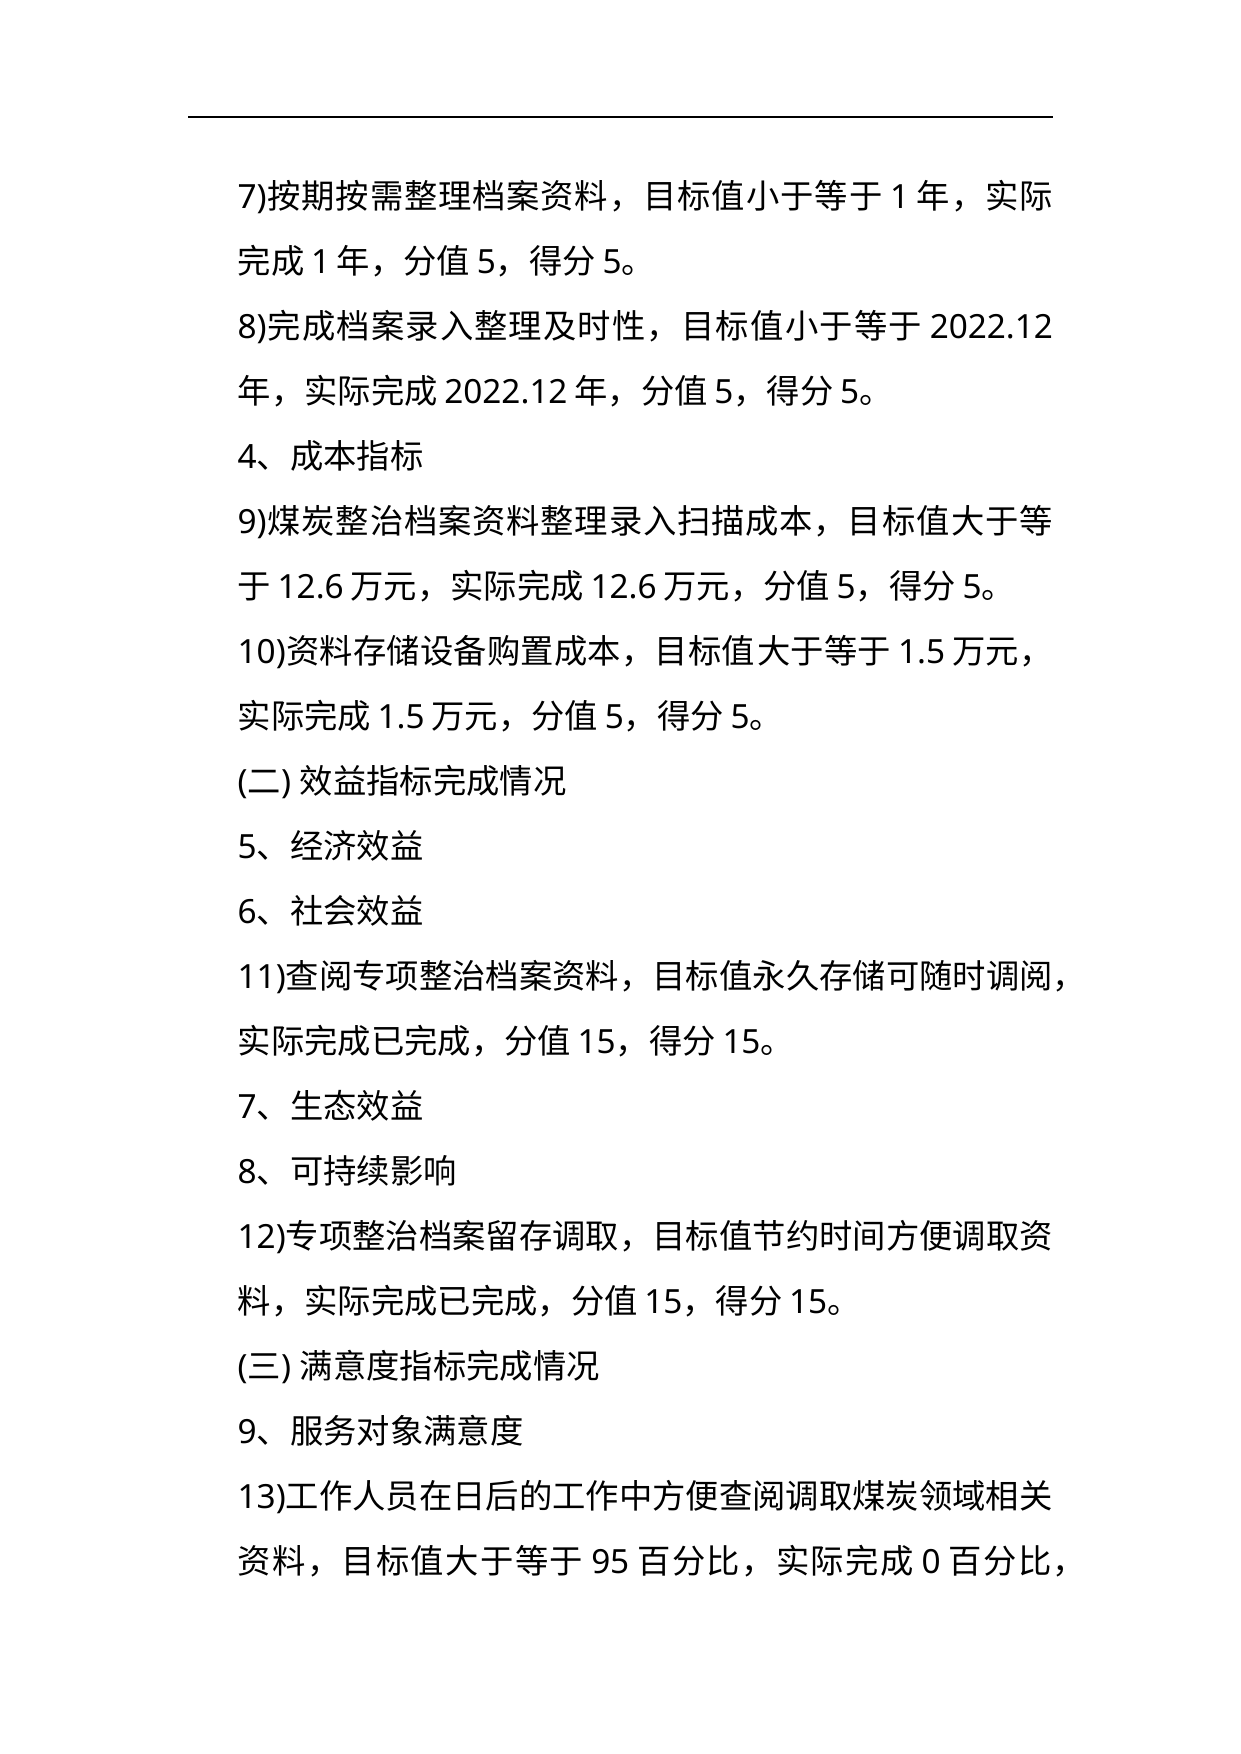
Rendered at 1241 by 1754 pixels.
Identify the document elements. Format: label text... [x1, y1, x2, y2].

text 9)煤炭整治档案资料整理录入扫描成本，目标值大于等于12.6万元，实际完成12.6万元，分值5，得分5。 [237, 487, 1053, 617]
text 12)专项整治档案留存调取，目标值节约时间方便调取资料，实际完成已完成，分值15，得分15。 [237, 1202, 1053, 1332]
text 10)资料存储设备购置成本，目标值大于等于1.5万元，实际完成1.5万元，分值5，得分5。 [237, 617, 1053, 747]
text 9、服务对象满意度 [237, 1397, 1053, 1462]
text 7、生态效益 [237, 1072, 1053, 1137]
text 11)查阅专项整治档案资料，目标值永久存储可随时调阅，实际完成已完成，分值15，得分15。 [237, 942, 1053, 1072]
text 7)按期按需整理档案资料，目标值小于等于1年，实际完成1年，分值5，得分5。 [237, 162, 1053, 292]
text 8)完成档案录入整理及时性，目标值小于等于2022.12年，实际完成2022.12年，分值5，得分5。 [237, 292, 1053, 422]
text 5、经济效益 [237, 812, 1053, 877]
text 4、成本指标 [237, 422, 1053, 487]
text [237, 1462, 1053, 1592]
text 8、可持续影响 [237, 1137, 1053, 1202]
text (二) 效益指标完成情况 [237, 747, 1053, 812]
text (三) 满意度指标完成情况 [237, 1332, 1053, 1397]
text 6、社会效益 [237, 877, 1053, 942]
